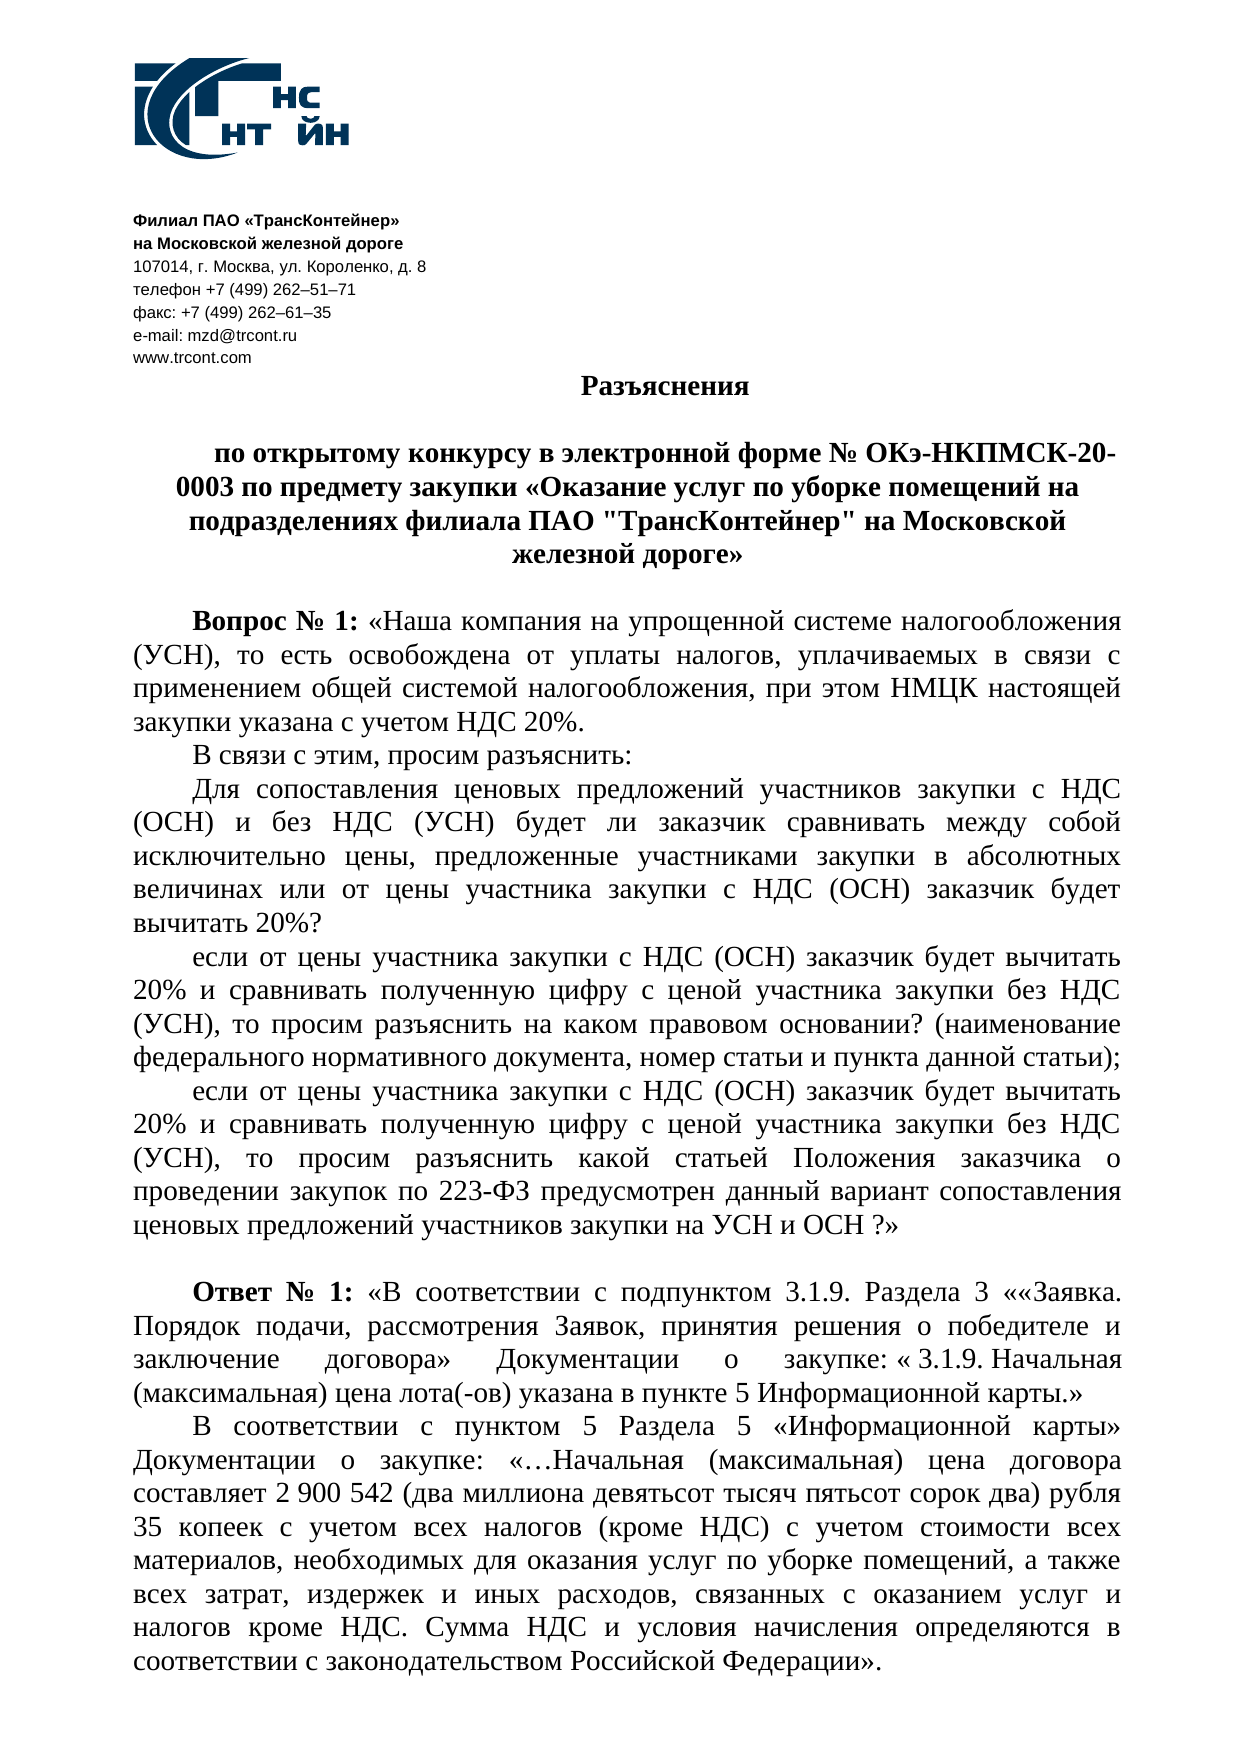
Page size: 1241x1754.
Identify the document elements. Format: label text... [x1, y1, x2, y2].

text www.trcont.com [133, 346, 1122, 368]
text факс: +7 (499) 262–61–35 [133, 300, 1122, 323]
text В соответствии с пунктом 5 Раздела 5 «Информационной карты» Документации о закупке: «…Начальная (максимальная) цена договора составляет 2 900 542 (два миллиона девятьсот тысяч пятьсот сорок два) рубля 35 копеек с учетом всех налогов (кроме НДС) с учетом стоимости всех материалов, необходимых для оказания услуг по уборке помещений, а также всех затрат, издержек и иных расходов, связанных с оказанием услуг и налогов кроме НДС. Сумма НДС и условия начисления определяются в соответствии с законодательством Российской Федерации». [133, 1408, 1122, 1677]
text Ответ № 1: «В соответствии с подпунктом 3.1.9. Раздела 3 ««Заявка. Порядок подачи, рассмотрения Заявок, принятия решения о победителе и заключение договора» Документации о закупке: « 3.1.9. Начальная (максимальная) цена лота(-ов) указана в пункте 5 Информационной карты.» [133, 1274, 1122, 1408]
text если от цены участника закупки с НДС (ОСН) заказчик будет вычитать 20% и сравнивать полученную цифру с ценой участника закупки без НДС (УСН), то просим разъяснить на каком правовом основании? (наименование федерального нормативного документа, номер статьи и пункта данной статьи); [133, 939, 1122, 1073]
text по открытому конкурсу в электронной форме № ОКэ-НКПМСК-20-0003 по предмету закупки «Оказание услуг по уборке помещений на подразделениях филиала ПАО "ТрансКонтейнер" на Московской железной дороге» [133, 436, 1122, 570]
text . Москва, ул. Короленко, д. 8 [133, 254, 1122, 277]
text Для сопоставления ценовых предложений участников закупки с НДС (ОСН) и без НДС (УСН) будет ли заказчик сравнивать между собой исключительно цены, предложенные участниками закупки в абсолютных величинах или от цены участника закупки с НДС (ОСН) заказчик будет вычитать 20%? [133, 771, 1122, 939]
text Разъяснения [208, 368, 1122, 402]
text В связи с этим, просим разъяснить: [133, 737, 1122, 771]
text Вопрос № 1: «Наша компания на упрощенной системе налогообложения (УСН), то есть освобождена от уплаты налогов, уплачиваемых в связи с применением общей системой налогообложения, при этом НМЦК настоящей закупки указана с учетом НДС 20%. [133, 603, 1122, 737]
text Филиал ПAO «ТрансКонтейнер» [133, 208, 1122, 231]
text телефон +7 (499) 262–51–71 [133, 277, 1122, 300]
text на Московской железной дороге [133, 231, 1122, 254]
text e-mail: mzd@trcont.ru [133, 323, 1122, 346]
text если от цены участника закупки с НДС (ОСН) заказчик будет вычитать 20% и сравнивать полученную цифру с ценой участника закупки без НДС (УСН), то просим разъяснить какой статьей Положения заказчика о проведении закупок по 223-ФЗ предусмотрен данный вариант сопоставления ценовых предложений участников закупки на УСН и ОСН ?» [133, 1073, 1122, 1241]
